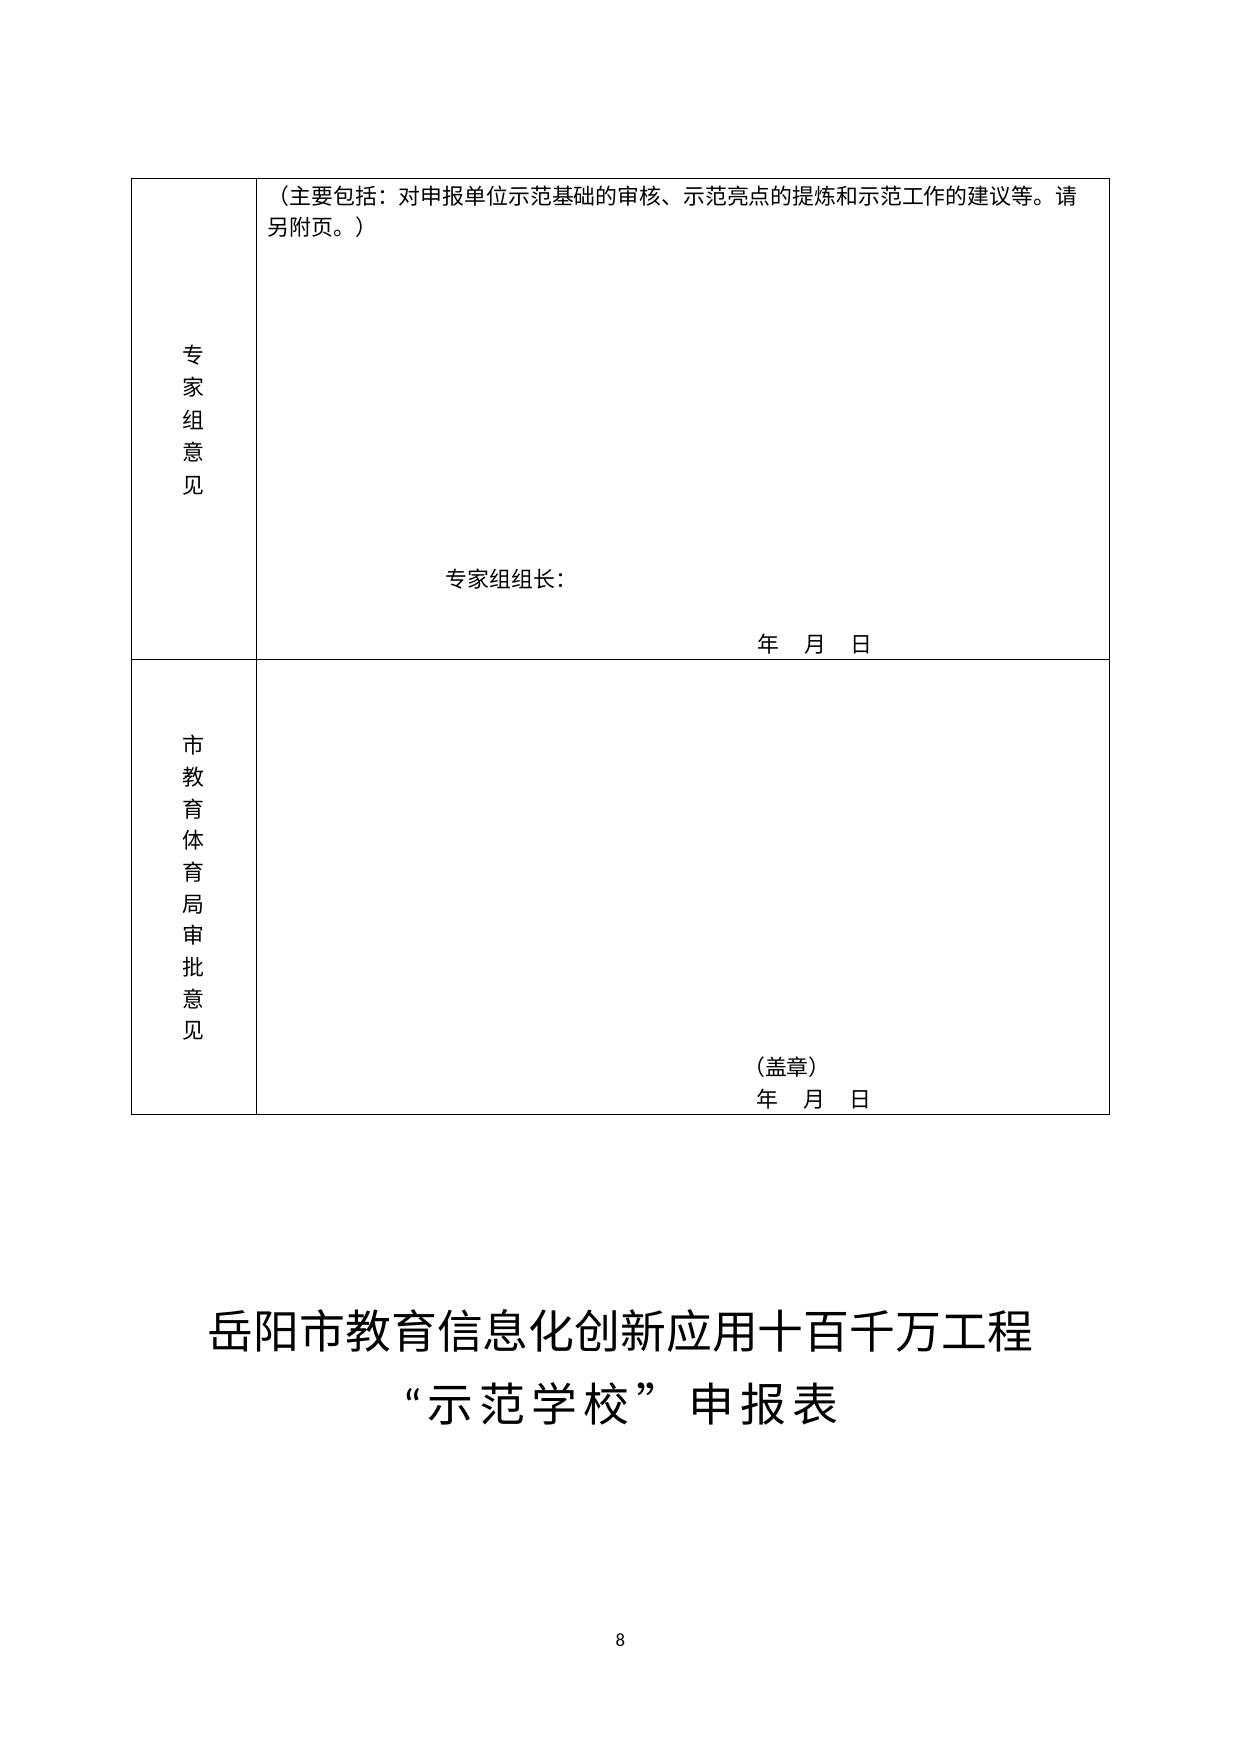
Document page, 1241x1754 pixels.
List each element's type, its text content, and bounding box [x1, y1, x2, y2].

table_cell 专 家 组 意 见 [132, 179, 256, 659]
text 岳阳市教育信息化创新应用十百千万工程 [165, 1290, 1075, 1363]
table_cell 市 教 育 体 育 局 审 批 意 见 [132, 660, 256, 1114]
table_cell （盖章） 年 月 日 [257, 660, 1109, 1114]
table_cell （主要包括：对申报单位示范基础的审核、示范亮点的提炼和示范工作的建议等。请另附页。） 专家组组长： 年 月 日 [257, 179, 1109, 659]
text “示范学校”申报表 [165, 1363, 1075, 1436]
